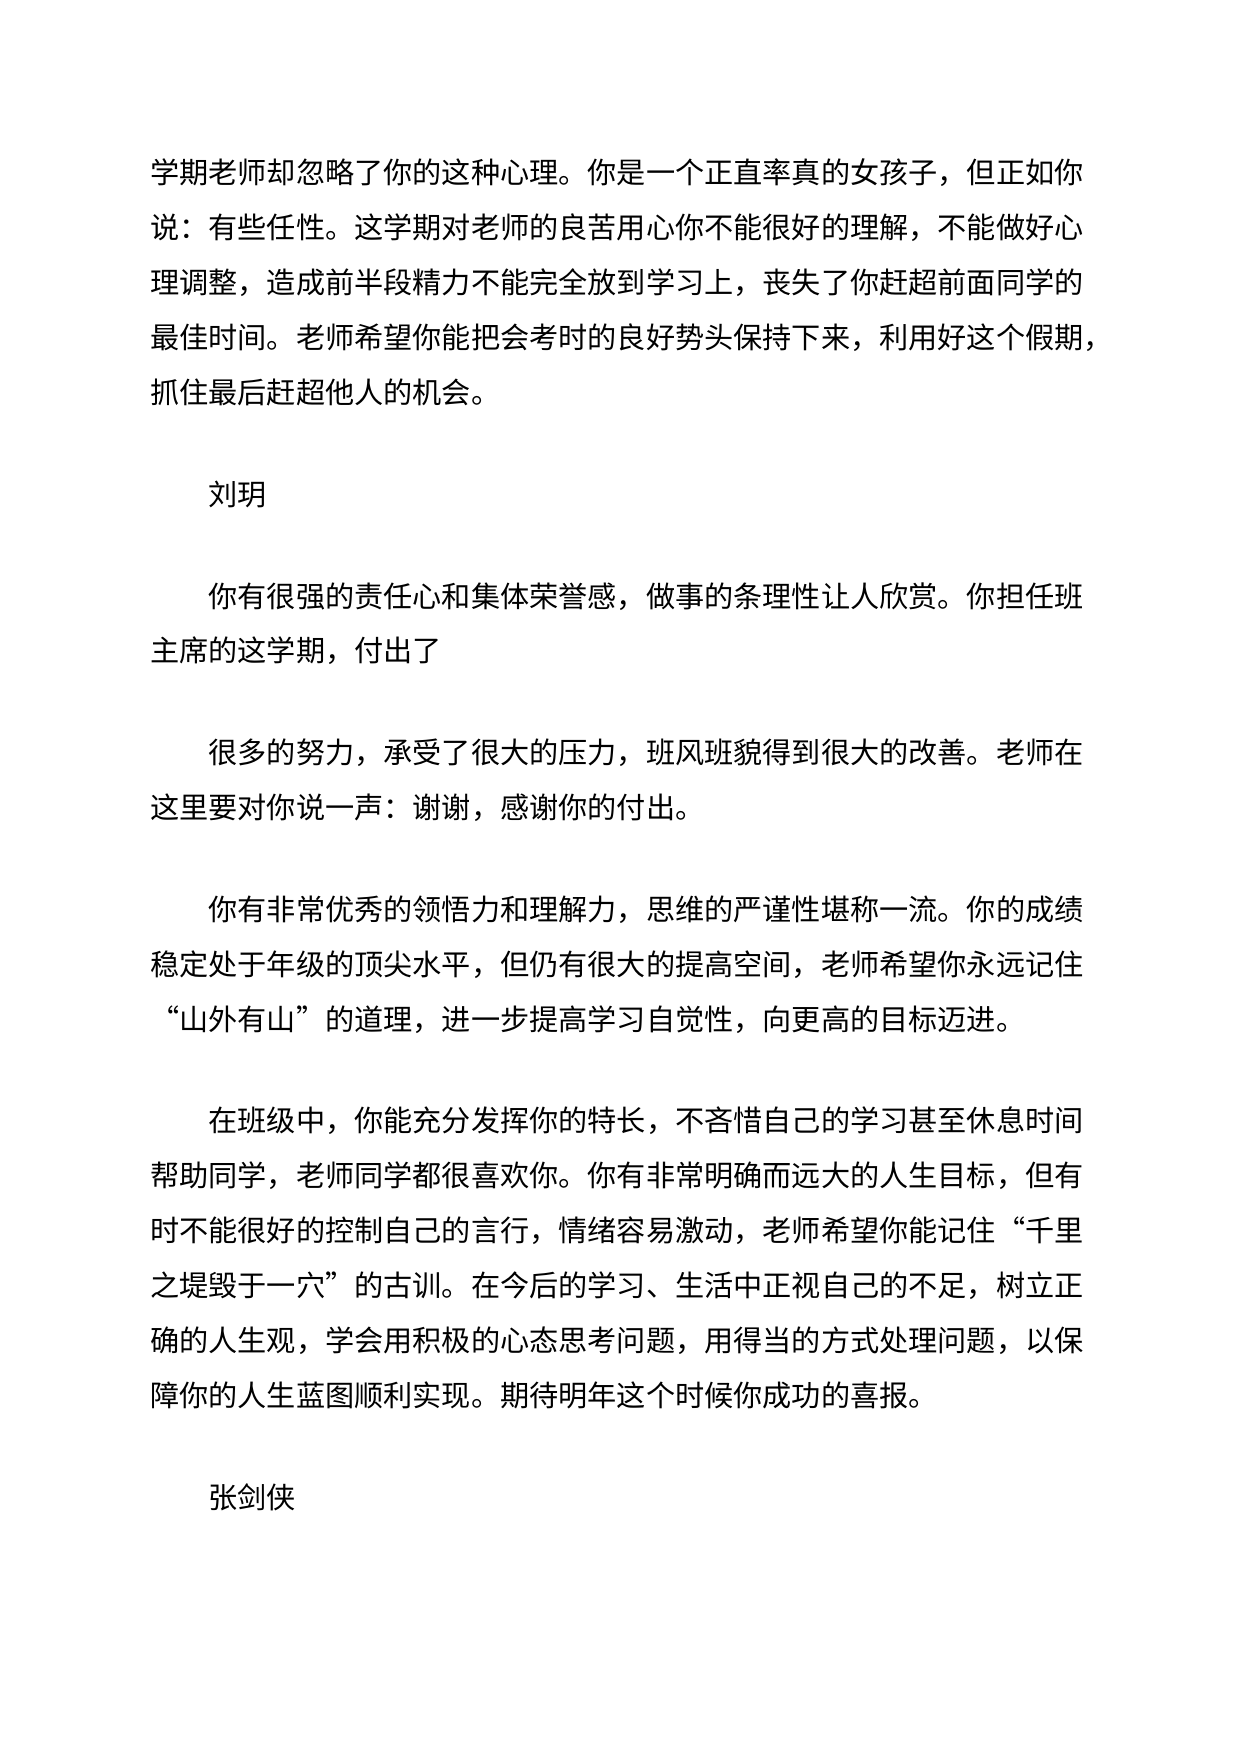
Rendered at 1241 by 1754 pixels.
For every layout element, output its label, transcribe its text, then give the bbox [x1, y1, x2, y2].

text 张剑侠 [150, 1474, 1090, 1517]
text 很多的努力，承受了很大的压力，班风班貌得到很大的改善。老师在这里要对你说一声：谢谢，感谢你的付出。 [150, 730, 1090, 827]
text 刘玥 [150, 471, 1090, 514]
text 你有非常优秀的领悟力和理解力，思维的严谨性堪称一流。你的成绩稳定处于年级的顶尖水平，但仍有很大的提高空间，老师希望你永远记住“山外有山”的道理，进一步提高学习自觉性，向更高的目标迈进。 [150, 886, 1090, 1038]
text 你有很强的责任心和集体荣誉感，做事的条理性让人欣赏。你担任班主席的这学期，付出了 [150, 573, 1090, 670]
text 在班级中，你能充分发挥你的特长，不吝惜自己的学习甚至休息时间帮助同学，老师同学都很喜欢你。你有非常明确而远大的人生目标，但有时不能很好的控制自己的言行，情绪容易激动，老师希望你能记住“千里之堤毁于一穴”的古训。在今后的学习、生活中正视自己的不足，树立正确的人生观，学会用积极的心态思考问题，用得当的方式处理问题，以保障你的人生蓝图顺利实现。期待明年这个时候你成功的喜报。 [150, 1098, 1090, 1415]
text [150, 150, 1090, 412]
